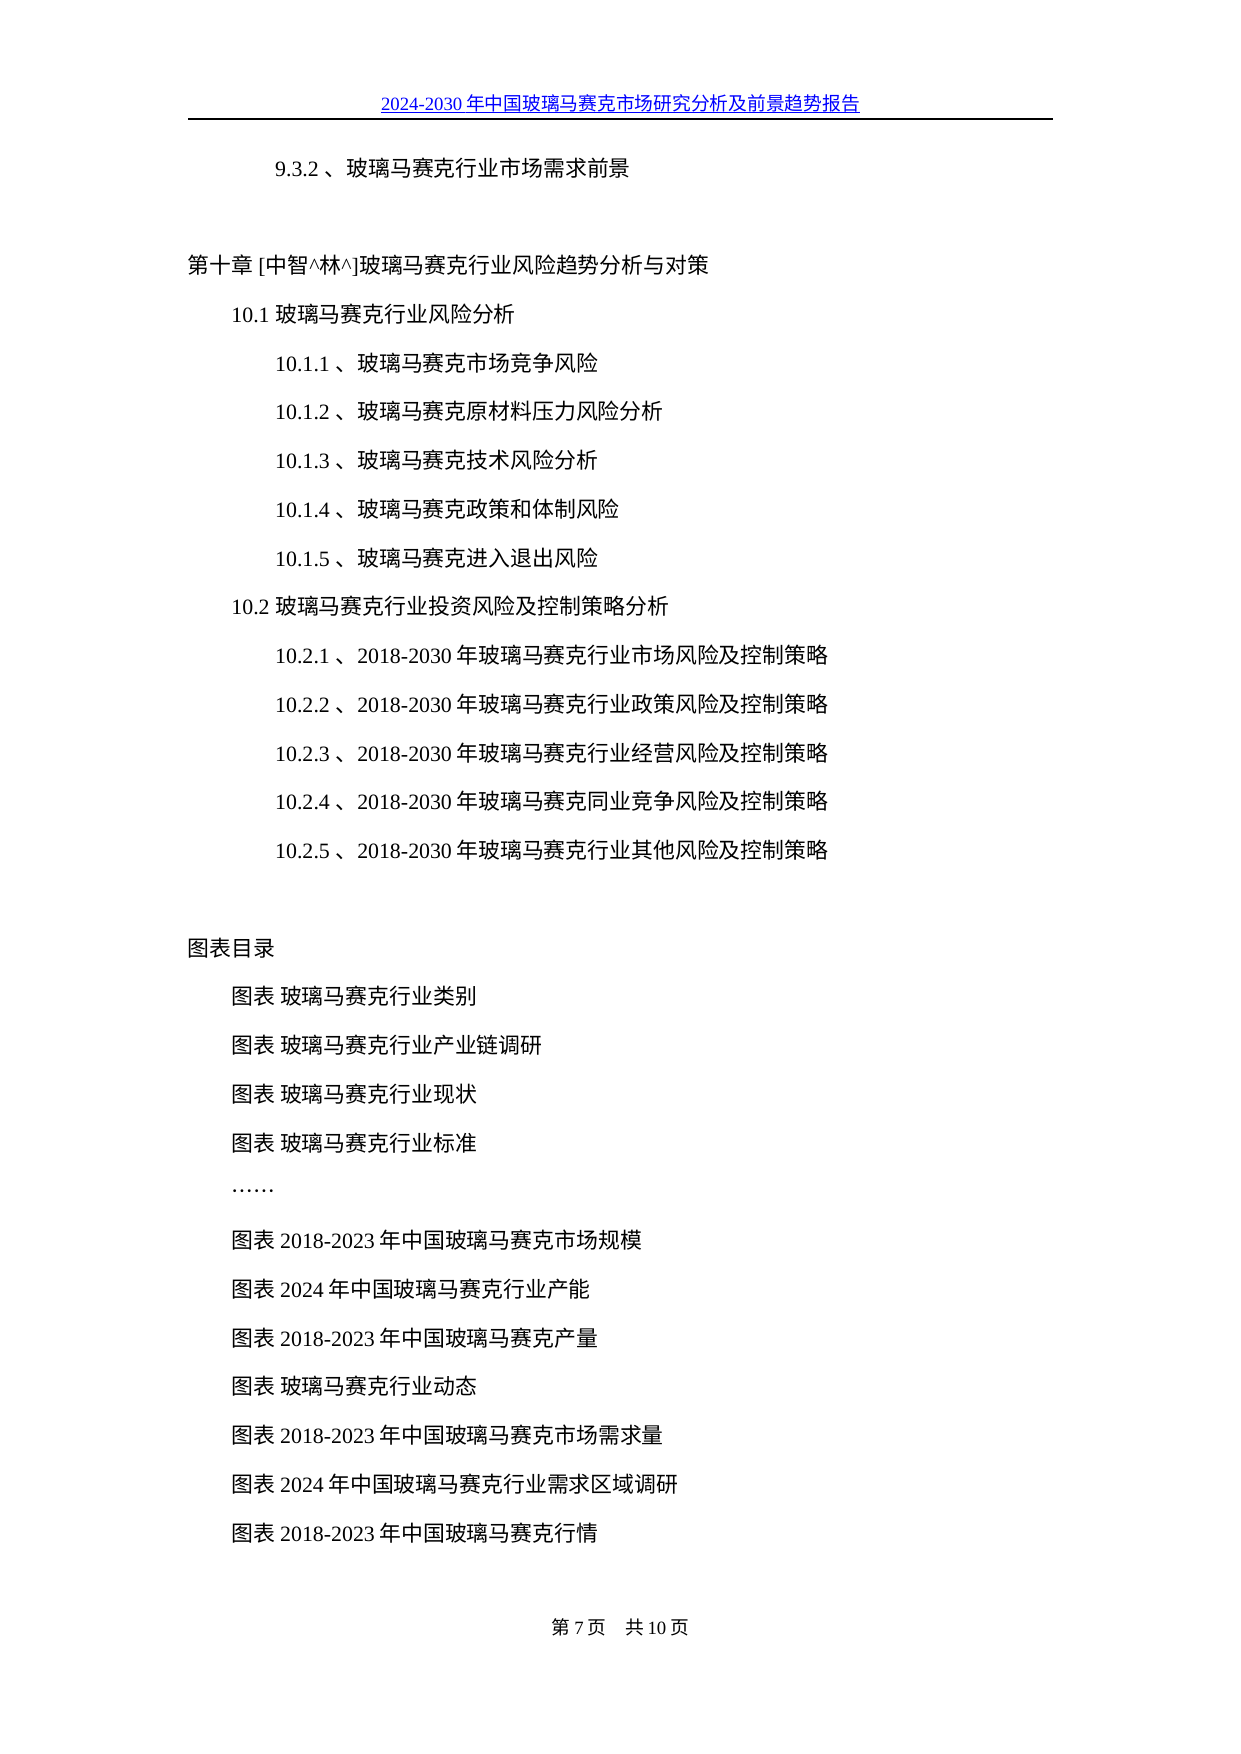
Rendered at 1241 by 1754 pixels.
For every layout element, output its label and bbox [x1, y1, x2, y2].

text [187, 150, 1053, 1548]
